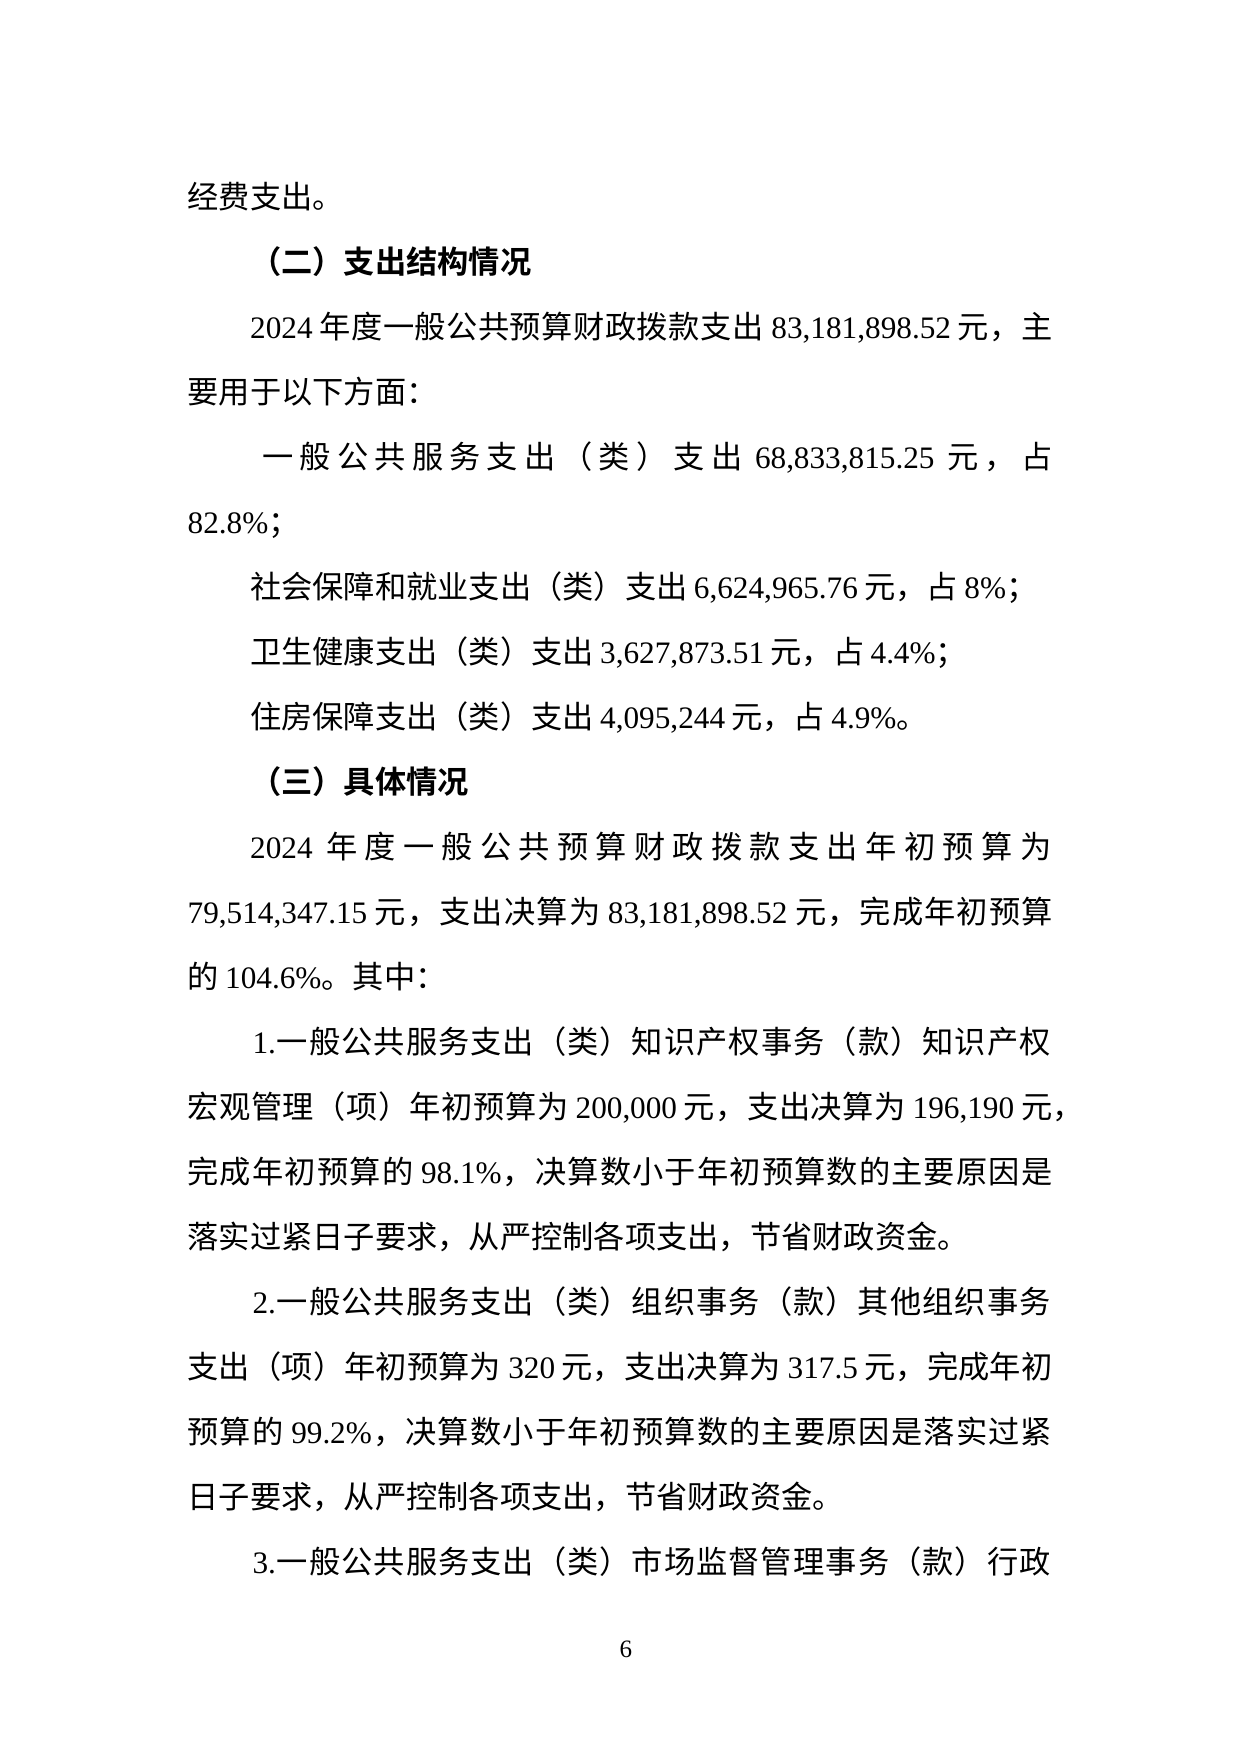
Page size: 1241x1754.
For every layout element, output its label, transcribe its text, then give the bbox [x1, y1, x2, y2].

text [187, 162, 1053, 227]
text （二）支出结构情况 [187, 227, 1053, 292]
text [187, 812, 1053, 1592]
text 2024年度一般公共预算财政拨款支出83,181,898.52元，主要用于以下方面： 一般公共服务支出（类）支出68,833,815.25元，占82.8%； 社会保障和就业支出（类）支出6,624,965.76元，占8%； 卫生健康支出（类）支出3,627,873.51元，占4.4%； 住房保障支出（类）支出4,095,244元，占4.9%。 [187, 292, 1053, 747]
list 具体情况 [187, 747, 1053, 812]
